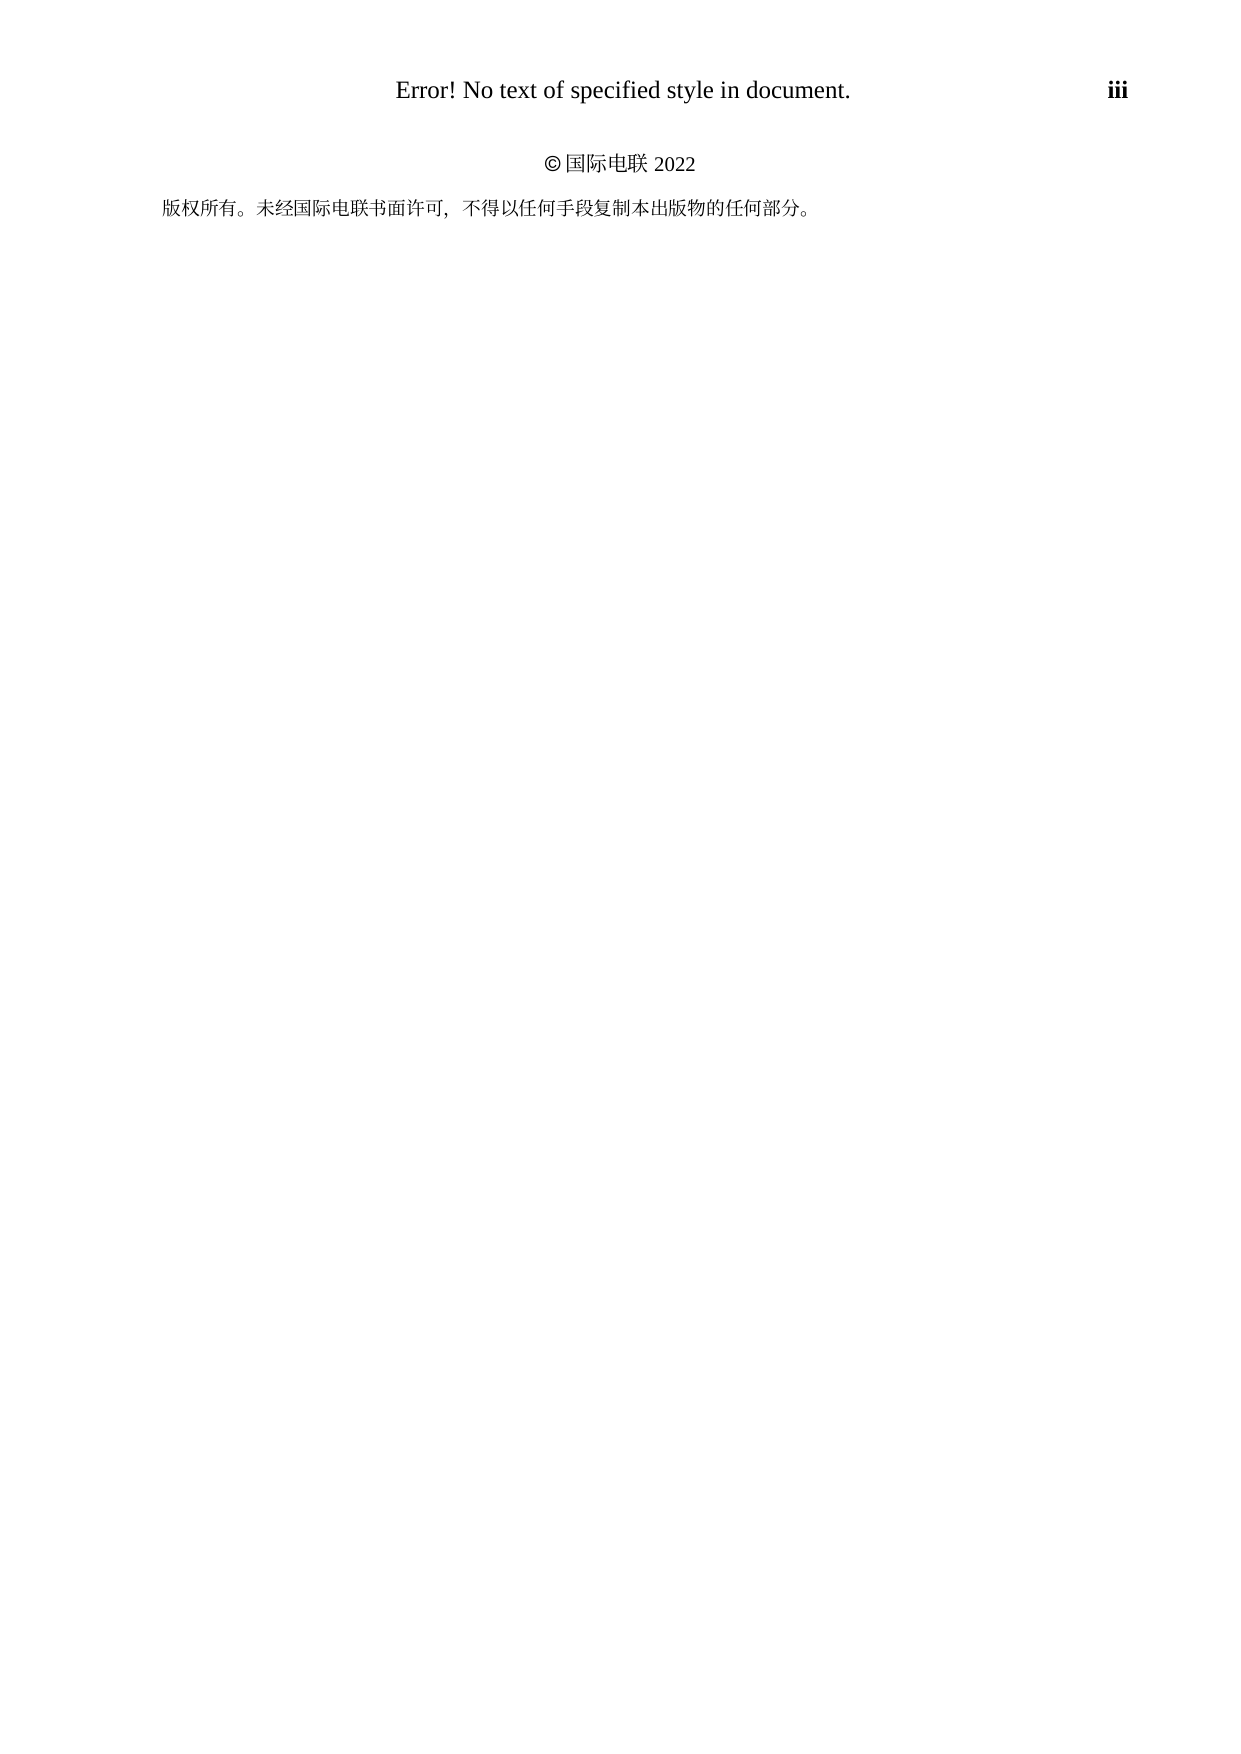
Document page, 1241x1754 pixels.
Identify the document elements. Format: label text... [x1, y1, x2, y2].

text 国际电联 2022 [118, 148, 1122, 178]
text 版权所有。未经国际电联书面许可，不得以任何手段复制本出版物的任何部分。 [118, 194, 1122, 221]
